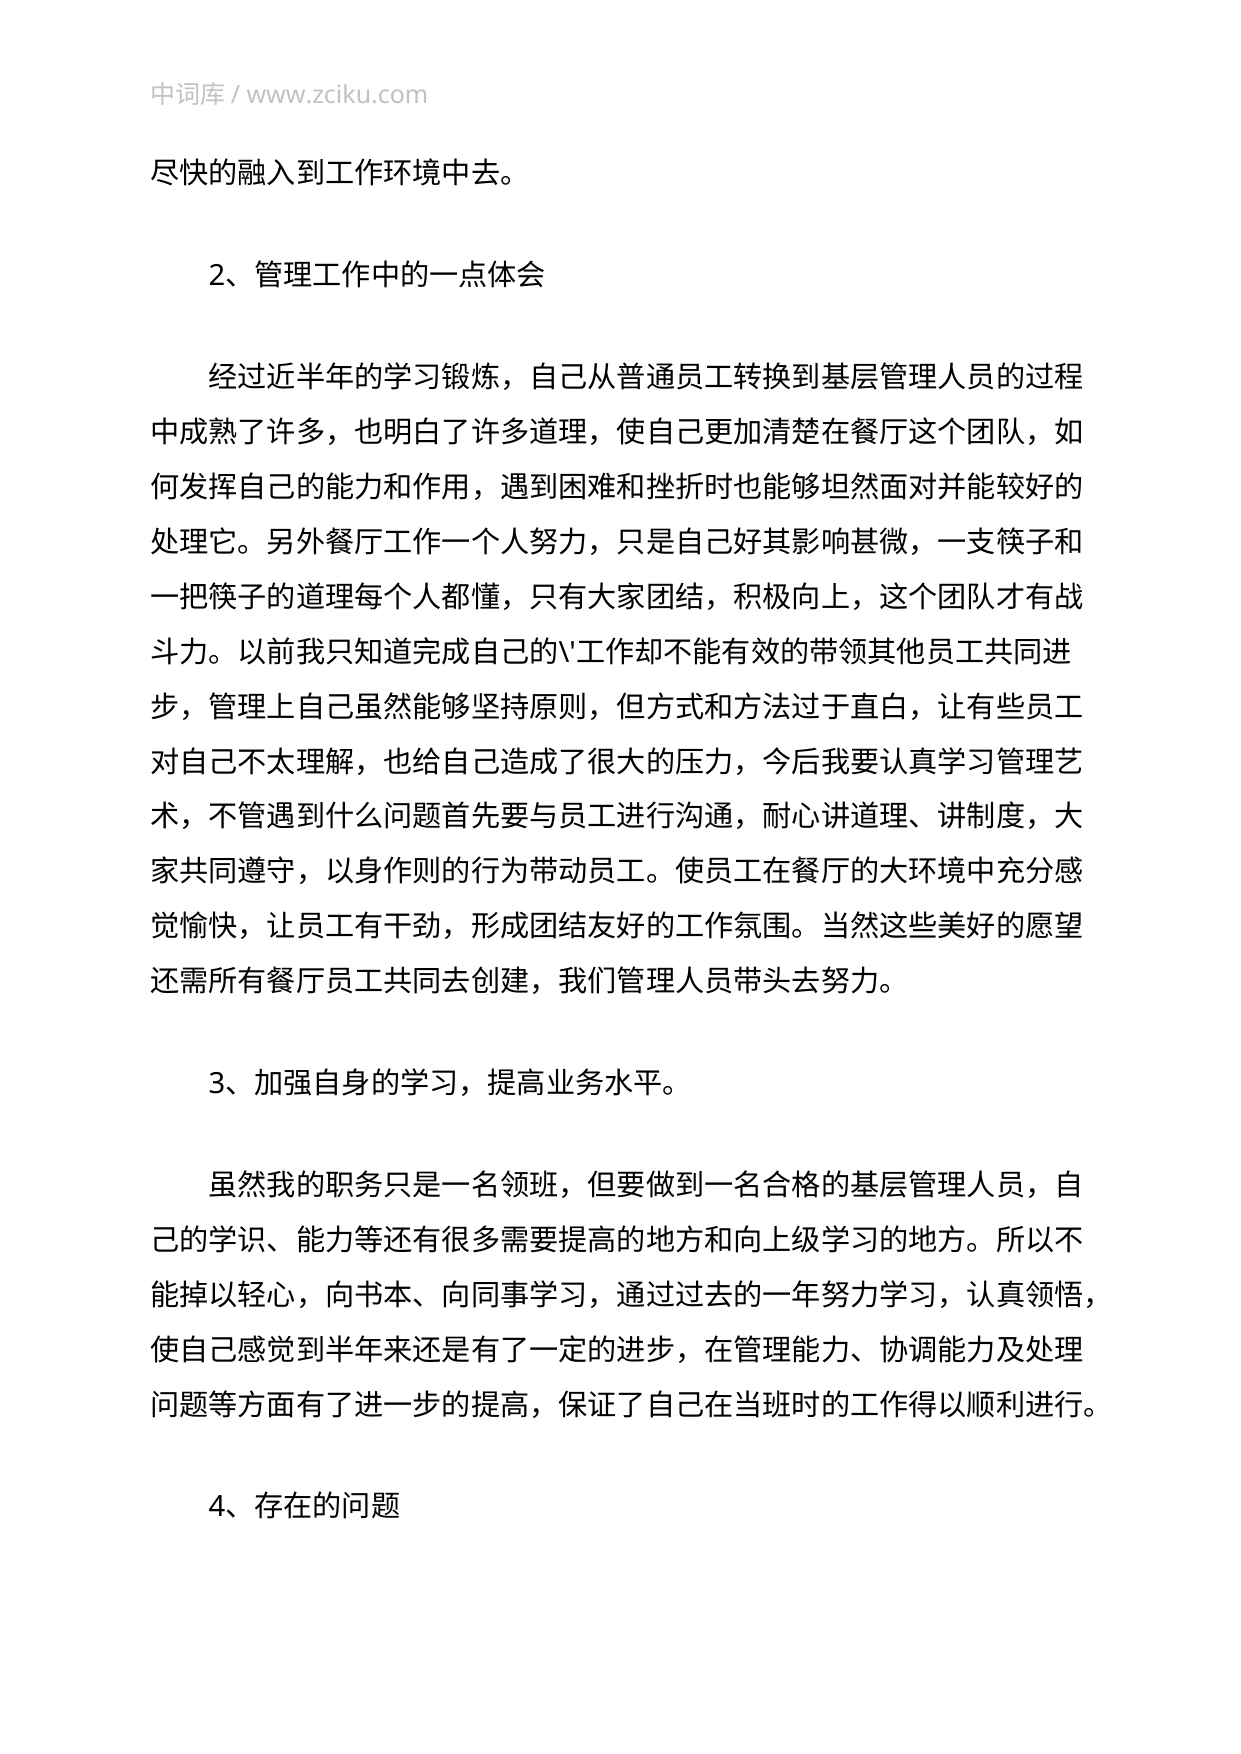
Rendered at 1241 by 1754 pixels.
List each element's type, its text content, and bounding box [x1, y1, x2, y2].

text 4、存在的问题 [150, 1483, 1090, 1525]
text 3、加强自身的学习，提高业务水平。 [150, 1059, 1090, 1102]
text 经过近半年的学习锻炼，自己从普通员工转换到基层管理人员的过程中成熟了许多，也明白了许多道理，使自己更加清楚在餐厅这个团队，如何发挥自己的能力和作用，遇到困难和挫折时也能够坦然面对并能较好的处理它。另外餐厅工作一个人努力，只是自己好其影响甚微，一支筷子和一把筷子的道理每个人都懂，只有大家团结，积极向上，这个团队才有战斗力。以前我只知道完成自己的\'工作却不能有效的带领其他员工共同进步，管理上自己虽然能够坚持原则，但方式和方法过于直白，让有些员工对自己不太理解，也给自己造成了很大的压力，今后我要认真学习管理艺术，不管遇到什么问题首先要与员工进行沟通，耐心讲道理、讲制度，大家共同遵守，以身作则的行为带动员工。使员工在餐厅的大环境中充分感觉愉快，让员工有干劲，形成团结友好的工作氛围。当然这些美好的愿望还需所有餐厅员工共同去创建，我们管理人员带头去努力。 [150, 354, 1090, 1000]
text 虽然我的职务只是一名领班，但要做到一名合格的基层管理人员，自己的学识、能力等还有很多需要提高的地方和向上级学习的地方。所以不能掉以轻心，向书本、向同事学习，通过过去的一年努力学习，认真领悟，使自己感觉到半年来还是有了一定的进步，在管理能力、协调能力及处理问题等方面有了进一步的提高，保证了自己在当班时的工作得以顺利进行。 [150, 1161, 1090, 1423]
text 2、管理工作中的一点体会 [150, 252, 1090, 294]
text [150, 150, 1090, 192]
